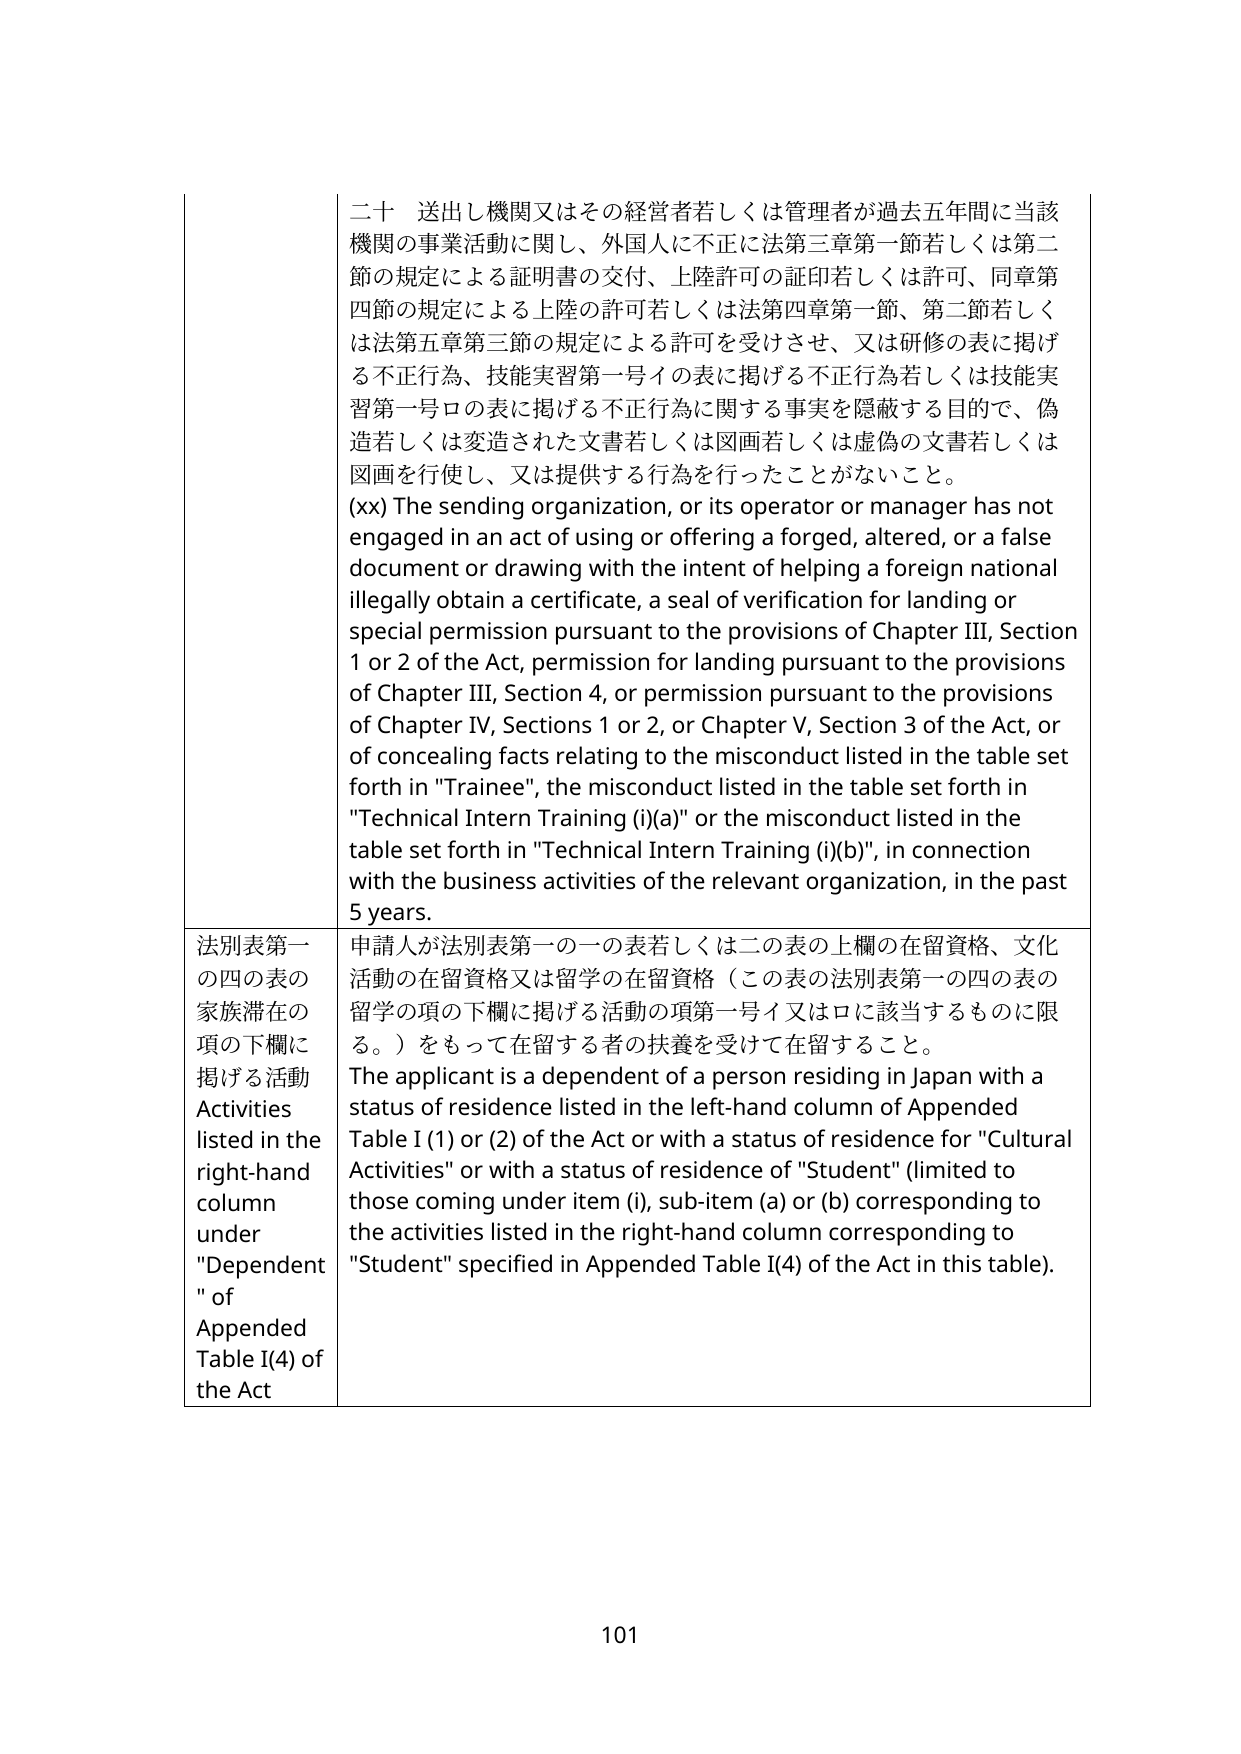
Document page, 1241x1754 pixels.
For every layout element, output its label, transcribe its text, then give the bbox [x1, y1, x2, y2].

table_cell 二十 送出し機関又はその経営者若しくは管理者が過去五年間に当該機関の事業活動に関し、外国人に不正に法第三章第一節若しくは第二節の規定による証明書の交付、上陸許可の証印若しくは許可、同章第四節の規定による上陸の許可若しくは法第四章第一節、第二節若しくは法第五章第三節の規定による許可を受けさせ、又は研修の表に掲げる不正行為、技能実習第一号イの表に掲げる不正行為若しくは技能実習第一号ロの表に掲げる不正行為に関する事実を隠蔽する目的で、偽造若しくは変造された文書若しくは図画若しくは虚偽の文書若しくは図画を行使し、又は提供する行為を行ったことがないこと。 (xx) The sending organization, or its operator or manager has not engaged in an act of using or offering a forged, altered, or a false document or drawing with the intent of helping a foreign national illegally obtain a certificate, a seal of verification for landing or special permission pursuant to the provisions of Chapter III, Section 1 or 2 of the Act, permission for landing pursuant to the provisions of Chapter III, Section 4, or permission pursuant to the provisions of Chapter IV, Sections 1 or 2, or Chapter V, Section 3 of the Act, or of concealing facts relating to the misconduct listed in the table set forth in "Trainee", the misconduct listed in the table set forth in "Technical Intern Training (i)(a)" or the misconduct listed in the table set forth in "Technical Intern Training (i)(b)", in connection with the business activities of the relevant organization, in the past 5 years. [338, 194, 1090, 927]
table_cell [185, 194, 337, 927]
table_cell 法別表第一の四の表の家族滞在の項の下欄に掲げる活動 Activities listed in the right-hand column under "Dependent" of Appended Table I(4) of the Act [185, 929, 337, 1406]
table_cell 申請人が法別表第一の一の表若しくは二の表の上欄の在留資格、文化活動の在留資格又は留学の在留資格（この表の法別表第一の四の表の留学の項の下欄に掲げる活動の項第一号イ又はロに該当するものに限る。）をもって在留する者の扶養を受けて在留すること。 The applicant is a dependent of a person residing in Japan with a status of residence listed in the left-hand column of Appended Table I (1) or (2) of the Act or with a status of residence for "Cultural Activities" or with a status of residence of "Student" (limited to those coming under item (i), sub-item (a) or (b) corresponding to the activities listed in the right-hand column corresponding to "Student" specified in Appended Table I(4) of the Act in this table). [338, 929, 1090, 1406]
